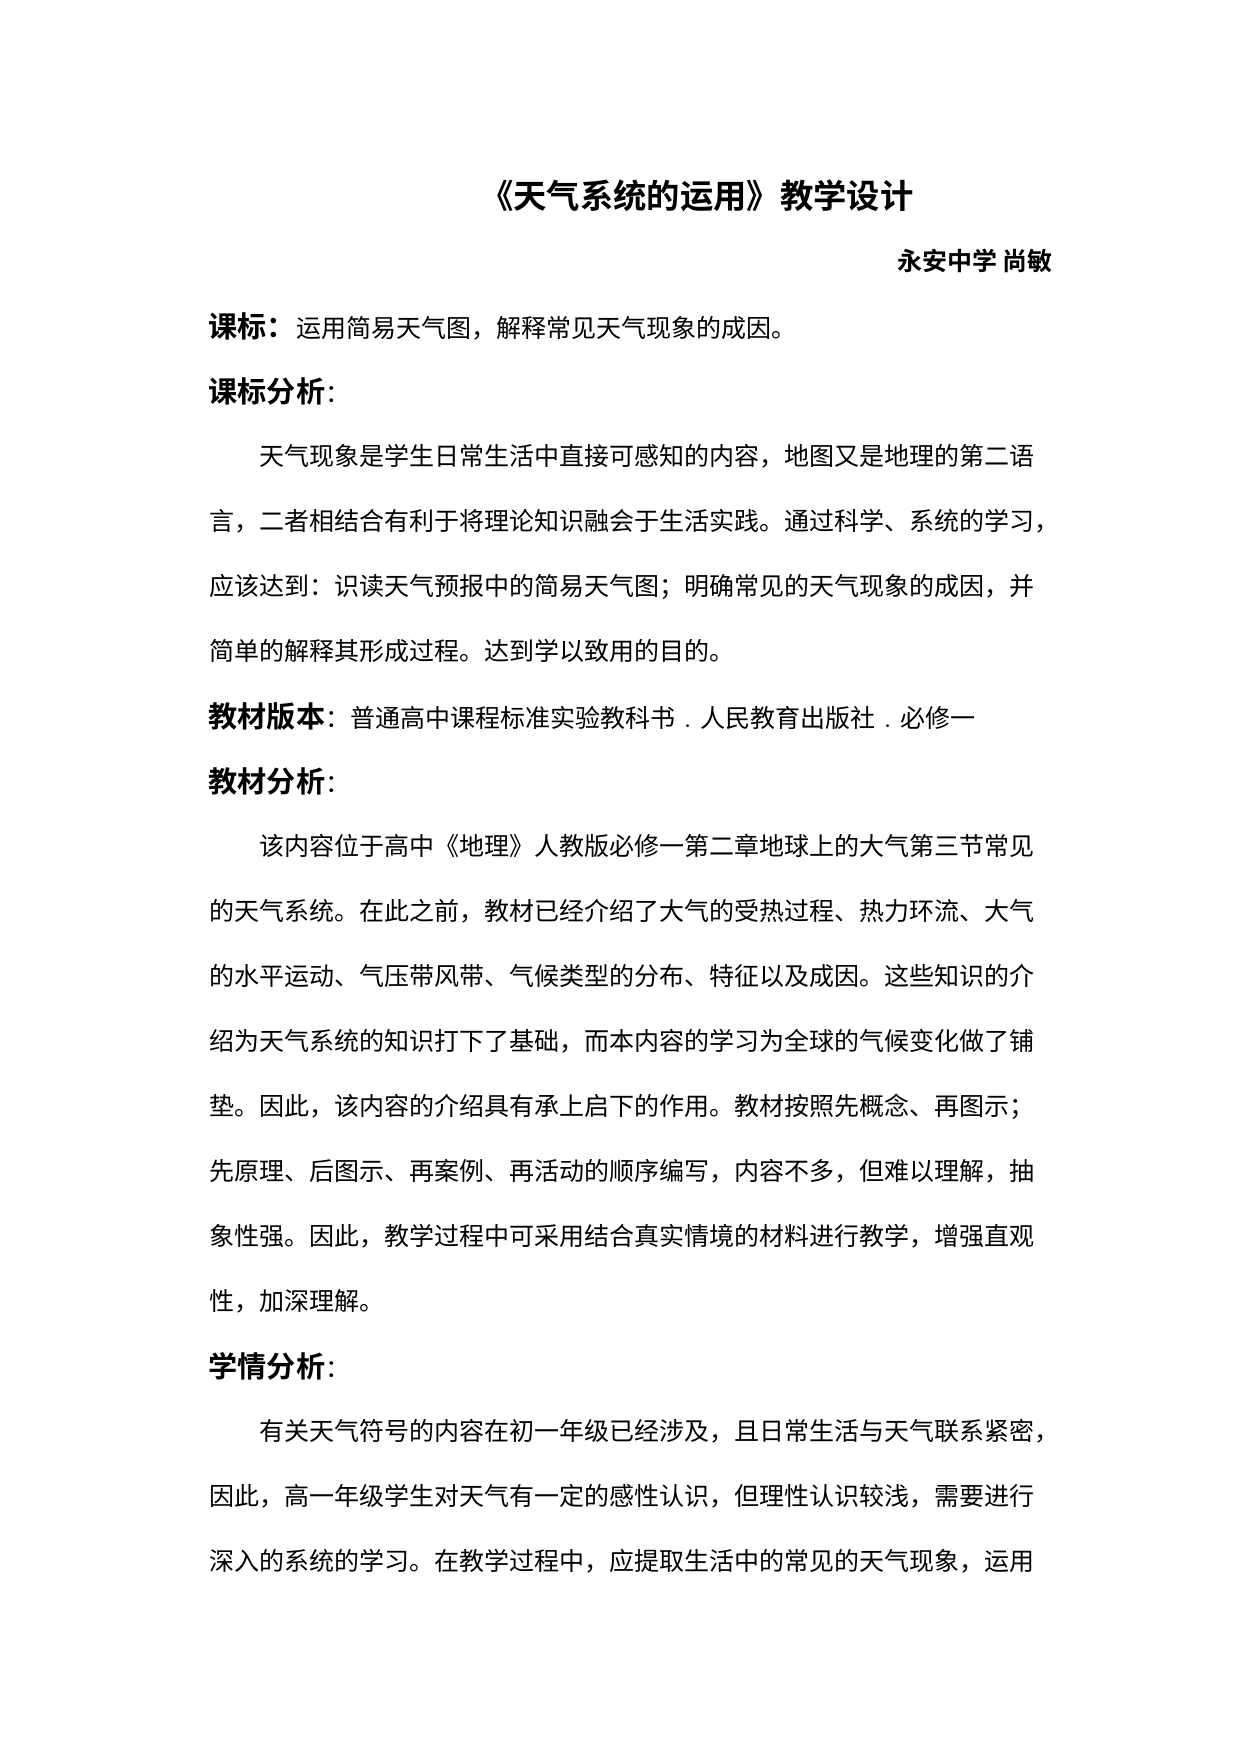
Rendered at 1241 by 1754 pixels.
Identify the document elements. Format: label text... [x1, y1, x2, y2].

text 学情分析： [187, 1332, 1053, 1397]
text 教材分析： [187, 747, 1053, 812]
text 该内容位于高中《地理》人教版必修一第二章地球上的大气第三节常见的天气系统。在此之前，教材已经介绍了大气的受热过程、热力环流、大气的水平运动、气压带风带、气候类型的分布、特征以及成因。这些知识的介绍为天气系统的知识打下了基础，而本内容的学习为全球的气候变化做了铺垫。因此，该内容的介绍具有承上启下的作用。教材按照先概念、再图示；先原理、后图示、再案例、再活动的顺序编写，内容不多，但难以理解，抽象性强。因此，教学过程中可采用结合真实情境的材料进行教学，增强直观性，加深理解。 [209, 812, 1053, 1332]
text 教材版本：普通高中课程标准实验教科书﹒人民教育出版社﹒必修一 [187, 682, 1053, 747]
text 永安中学 尚敏 [187, 227, 1053, 292]
text 《天气系统的运用》教学设计 [187, 162, 1053, 227]
text 课标：运用简易天气图，解释常见天气现象的成因。 [187, 292, 1053, 357]
text 天气现象是学生日常生活中直接可感知的内容，地图又是地理的第二语言，二者相结合有利于将理论知识融会于生活实践。通过科学、系统的学习，应该达到：识读天气预报中的简易天气图；明确常见的天气现象的成因，并简单的解释其形成过程。达到学以致用的目的。 [209, 422, 1053, 682]
text 课标分析： [187, 357, 1053, 422]
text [209, 1397, 1053, 1592]
